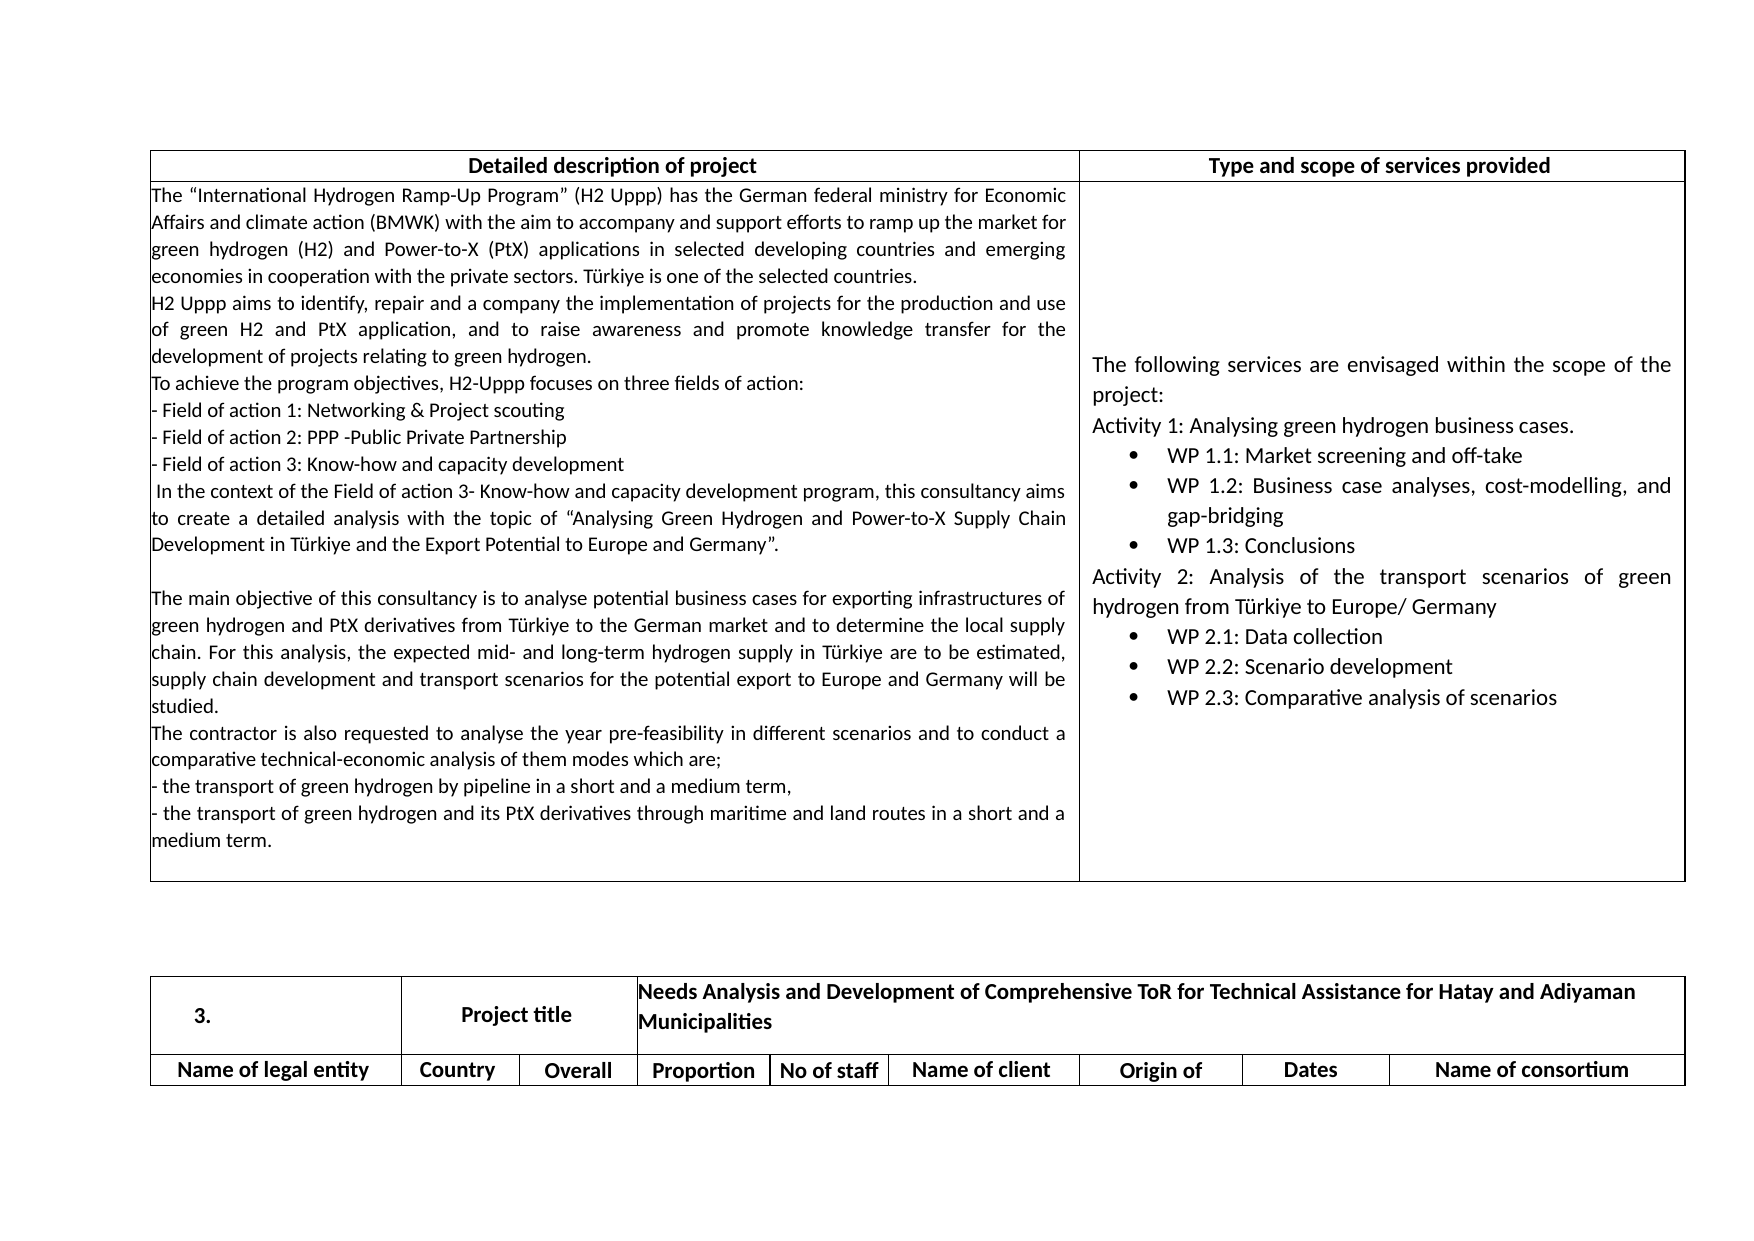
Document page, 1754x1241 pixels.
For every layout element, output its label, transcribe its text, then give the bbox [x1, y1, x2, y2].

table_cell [638, 1055, 769, 1085]
table_cell Name of client [889, 1055, 1079, 1085]
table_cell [1390, 1055, 1684, 1085]
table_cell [771, 1055, 888, 1085]
table_cell Detailed description of project [151, 151, 1079, 181]
table_header Project title [402, 977, 637, 1054]
table_cell Country [402, 1055, 519, 1085]
table_cell The following services are envisaged within the scope of the project: Activity 1: Analysing green hydrogen business cases. WP 1.1: Market screening and off-take WP 1.2: Business case analyses, cost-modelling, and gap-bridging WP 1.3: Conclusions Activity 2: Analysis of the transport scenarios of green hydrogen from Türkiye to Europe/ Germany WP 2.1: Data collection WP 2.2: Scenario development WP 2.3: Comparative analysis of scenarios [1080, 182, 1684, 881]
table_cell The “International Hydrogen Ramp-Up Program” (H2 Uppp) has the German federal ministry for Economic Affairs and climate action (BMWK) with the aim to accompany and support efforts to ramp up the market for green hydrogen (H2) and Power-to-X (PtX) applications in selected developing countries and emerging economies in cooperation with the private sectors. Türkiye is one of the selected countries. H2 Uppp aims to identify, repair and a company the implementation of projects for the production and use of green H2 and PtX application, and to raise awareness and promote knowledge transfer for the development of projects relating to green hydrogen. To achieve the program objectives, H2-Uppp focuses on three fields of action: - Field of action 1: Networking & Project scouting - Field of action 2: PPP -Public Private Partnership - Field of action 3: Know-how and capacity development In the context of the Field of action 3- Know-how and capacity development program, this consultancy aims to create a detailed analysis with the topic of “Analysing Green Hydrogen and Power-to-X Supply Chain Development in Türkiye and the Export Potential to Europe and Germany”. The main objective of this consultancy is to analyse potential business cases for exporting infrastructures of green hydrogen and PtX derivatives from Türkiye to the German market and to determine the local supply chain. For this analysis, the expected mid- and long-term hydrogen supply in Türkiye are to be estimated, supply chain development and transport scenarios for the potential export to Europe and Germany will be studied. The contractor is also requested to analyse the year pre-feasibility in different scenarios and to conduct a comparative technical-economic analysis of them modes which are; - the transport of green hydrogen by pipeline in a short and a medium term, - the transport of green hydrogen and its PtX derivatives through maritime and land routes in a short and a medium term. [151, 182, 1079, 881]
table_header [151, 977, 401, 1054]
table_header Needs Analysis and Development of Comprehensive ToR for Technical Assistance for Hatay and Adiyaman Municipalities [638, 977, 1684, 1054]
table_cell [151, 1055, 401, 1085]
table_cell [520, 1055, 637, 1085]
table_cell Origin of funding [1080, 1055, 1242, 1085]
table_cell Dates (Start-end) [1243, 1055, 1389, 1085]
table_cell Type and scope of services provided [1080, 151, 1684, 181]
